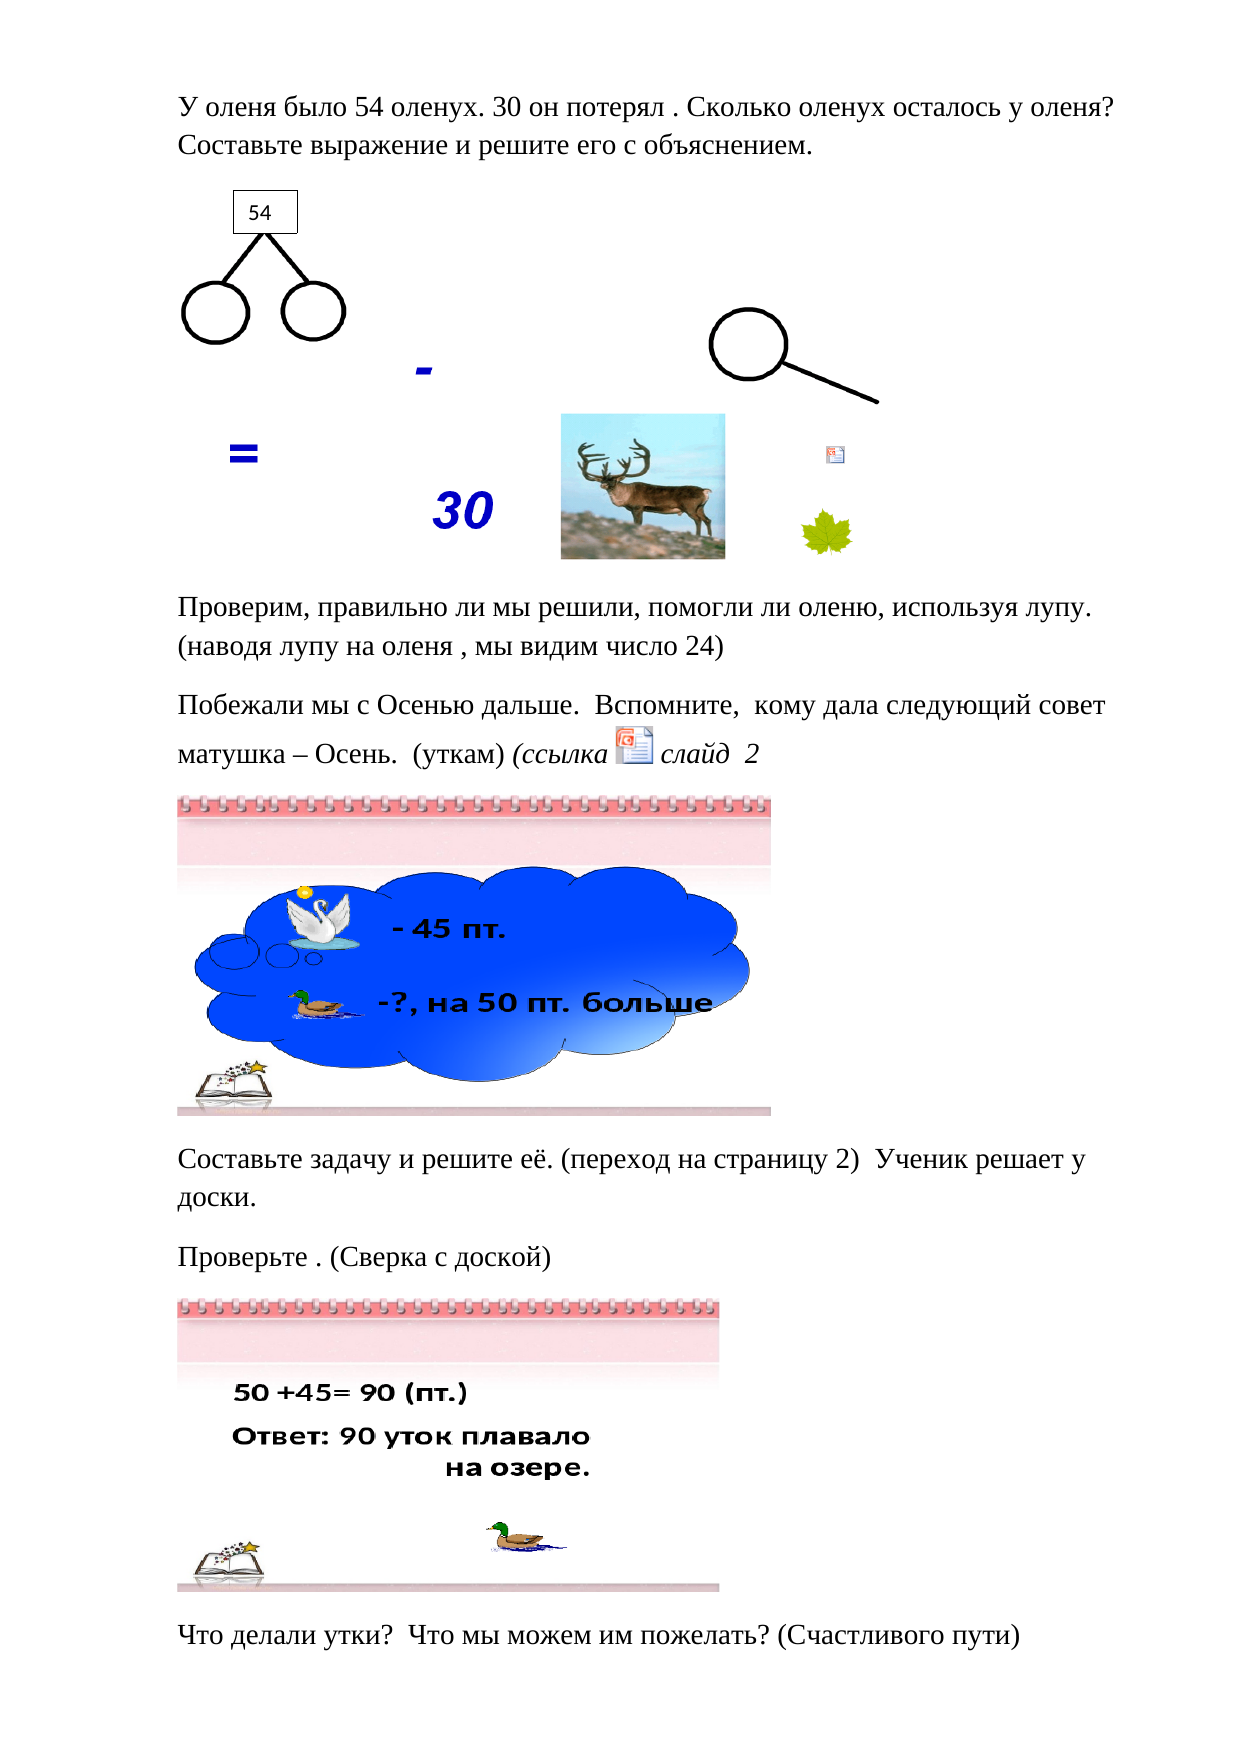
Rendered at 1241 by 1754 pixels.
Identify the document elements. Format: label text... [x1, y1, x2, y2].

text Что делали утки? Что мы можем им пожелать? (Счастливого пути) [177, 1617, 1152, 1650]
text Проверьте . (Сверка с доской) [177, 1239, 1152, 1272]
text Составьте задачу и решите её. (переход на страницу 2) Ученик решает у доски. [177, 1141, 1152, 1213]
text Проверим, правильно ли мы решили, помогли ли оленю, используя лупу. (наводя лупу на оленя , мы видим число 24) [177, 589, 1152, 662]
picture [615, 726, 654, 764]
text У оленя было 54 оленух. 30 он потерял . Сколько оленух осталось у оленя? Составьте выражение и решите его с объяснением. [177, 89, 1152, 161]
text Побежали мы с Осенью дальше. Вспомните, кому дала следующий совет матушка – Осень. (уткам) (ссылка cлайд 2 [177, 687, 1152, 770]
picture [177, 186, 882, 565]
